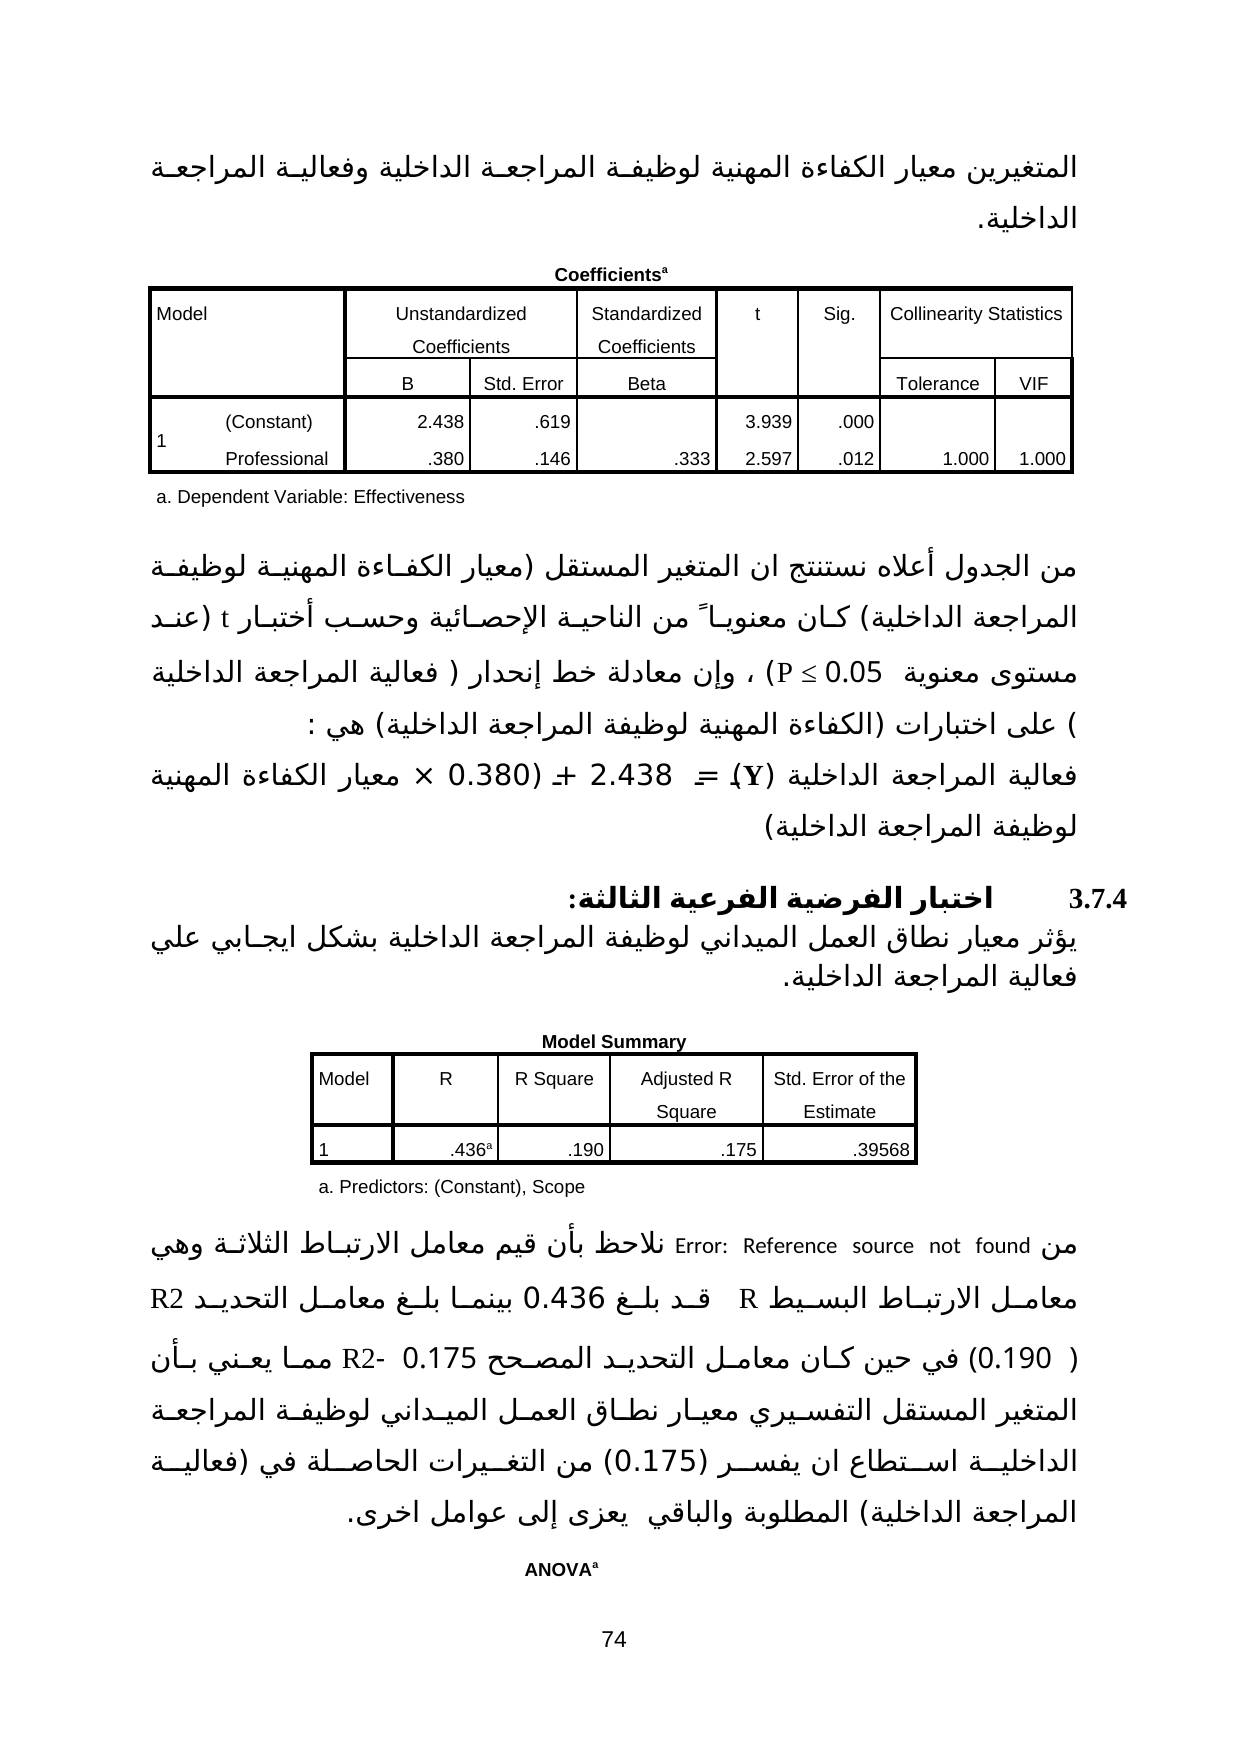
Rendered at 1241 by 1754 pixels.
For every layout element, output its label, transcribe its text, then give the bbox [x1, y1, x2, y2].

table_cell 2.597 [718, 432, 797, 470]
table_cell .436a [395, 1127, 497, 1160]
table_cell Model [152, 291, 343, 395]
table_cell [578, 399, 715, 432]
table_cell Beta [578, 359, 715, 395]
table_cell t [718, 291, 797, 395]
table_cell .012 [799, 432, 879, 470]
table_cell 1 [314, 1127, 391, 1160]
table_cell Tolerance [881, 359, 994, 395]
text يؤثر معيار نطاق العمل الميداني لوظيفة المراجعة الداخلية بشكل ايجابي علي فعالية المراجعة الداخلية. [150, 920, 1078, 993]
table_cell .146 [471, 432, 576, 470]
table_cell .190 [499, 1127, 609, 1160]
table_cell 1 [152, 399, 219, 470]
table_cell .380 [347, 432, 469, 470]
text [150, 150, 1078, 235]
table_header Model Summary [312, 1019, 916, 1052]
table_cell 3.939 [718, 399, 797, 432]
table_header Coefficientsa [150, 252, 1072, 286]
table_cell VIF [996, 359, 1070, 395]
table_cell (Constant) [219, 399, 343, 432]
table_cell Std. Error [471, 359, 576, 395]
table_cell a. Predictors: (Constant), Scope [312, 1165, 916, 1198]
table_cell Unstandardized Coefficients [347, 291, 576, 357]
table_cell Adjusted R Square [611, 1056, 762, 1123]
table_cell .333 [578, 432, 715, 470]
table_cell a. Dependent Variable: Effectiveness [150, 474, 1072, 507]
table_cell .619 [471, 399, 576, 432]
table_cell B [347, 359, 469, 395]
table_cell Model [314, 1056, 391, 1123]
table_cell 1.000 [996, 432, 1070, 470]
table_cell R Square [499, 1056, 609, 1123]
table_cell Standardized Coefficients [578, 291, 715, 357]
table_cell R [395, 1056, 497, 1123]
table_header ANOVAa [150, 1547, 972, 1580]
table_cell [881, 399, 994, 432]
table_cell Professional [219, 432, 343, 470]
table_cell .39568 [764, 1127, 914, 1160]
table_cell .175 [611, 1127, 762, 1160]
table_cell .000 [799, 399, 879, 432]
subtitle اختبار الفرضية الفرعية الثالثة: [150, 881, 1069, 915]
table_cell 2.438 [347, 399, 469, 432]
table_cell Sig. [799, 291, 879, 395]
table_cell [996, 399, 1070, 432]
table_cell 1.000 [881, 432, 994, 470]
table_cell Std. Error of the Estimate [764, 1056, 914, 1123]
text فعالية المراجعة الداخلية (Y) = 2.438 + (0.380 × معيار الكفاءة المهنية لوظيفة المراجعة الداخلية) [150, 758, 1078, 844]
table_cell Collinearity Statistics [881, 291, 1071, 357]
text من الجدول أعلاه نستنتج ان المتغير المستقل (معيار الكفاءة المهنية لوظيفة المراجعة الداخلية) كان معنويا ً من الناحية الإحصائية وحسب أختبار t (عند مستوى معنوية P ≤ 0.05) ، وإن معادلة خط إنحدار ( فعالية المراجعة الداخلية ) على اختبارات (الكفاءة المهنية لوظيفة المراجعة الداخلية) هي : [150, 549, 1078, 742]
